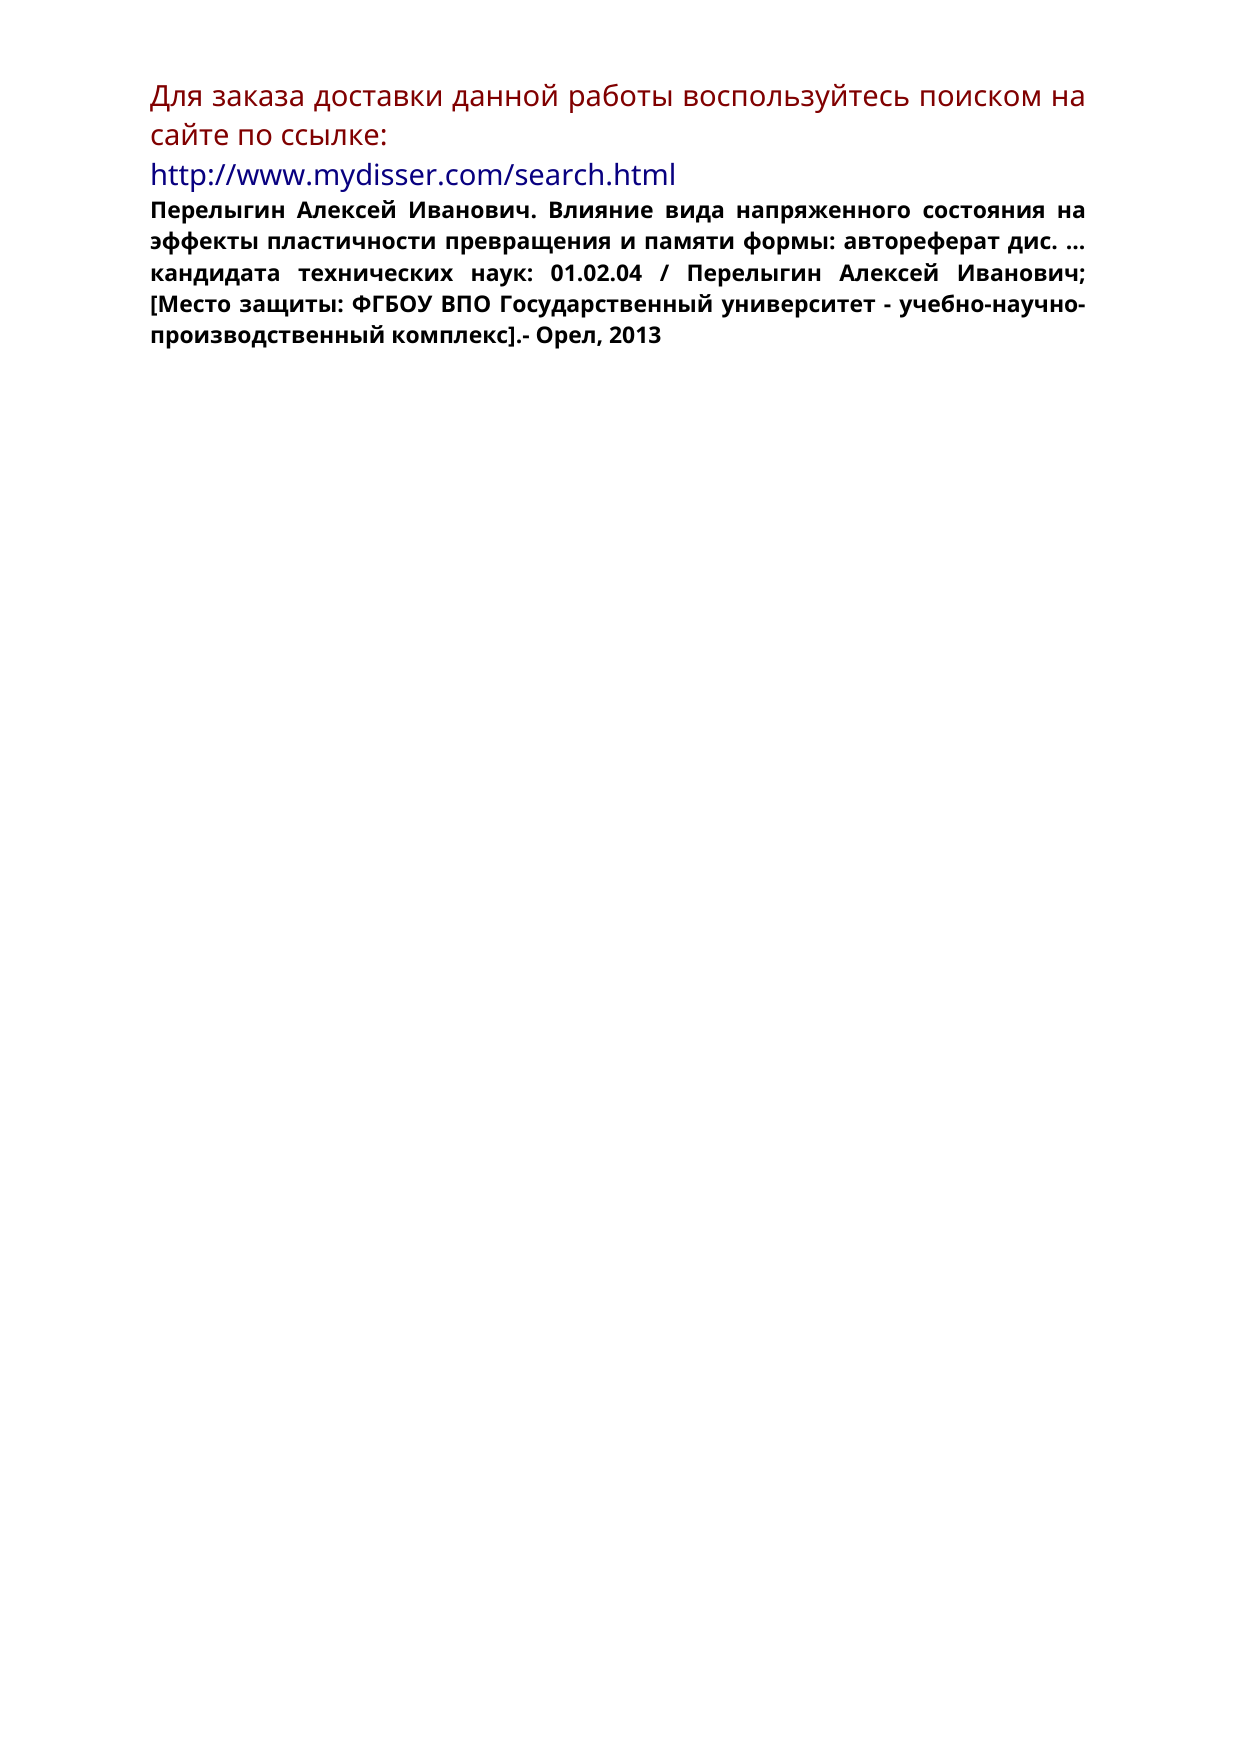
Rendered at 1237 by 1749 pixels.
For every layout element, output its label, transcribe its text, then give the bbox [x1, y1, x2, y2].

text Перелыгин Алексей Иванович. Влияние вида напряженного состояния на эффекты пластичности превращения и памяти формы: автореферат дис. ... кандидата технических наук: 01.02.04 / Перелыгин Алексей Иванович;[Место защиты: ФГБОУ ВПО Государственный университет - учебно-научно-производственный комплекс].- Орел, 2013 [150, 194, 1086, 350]
